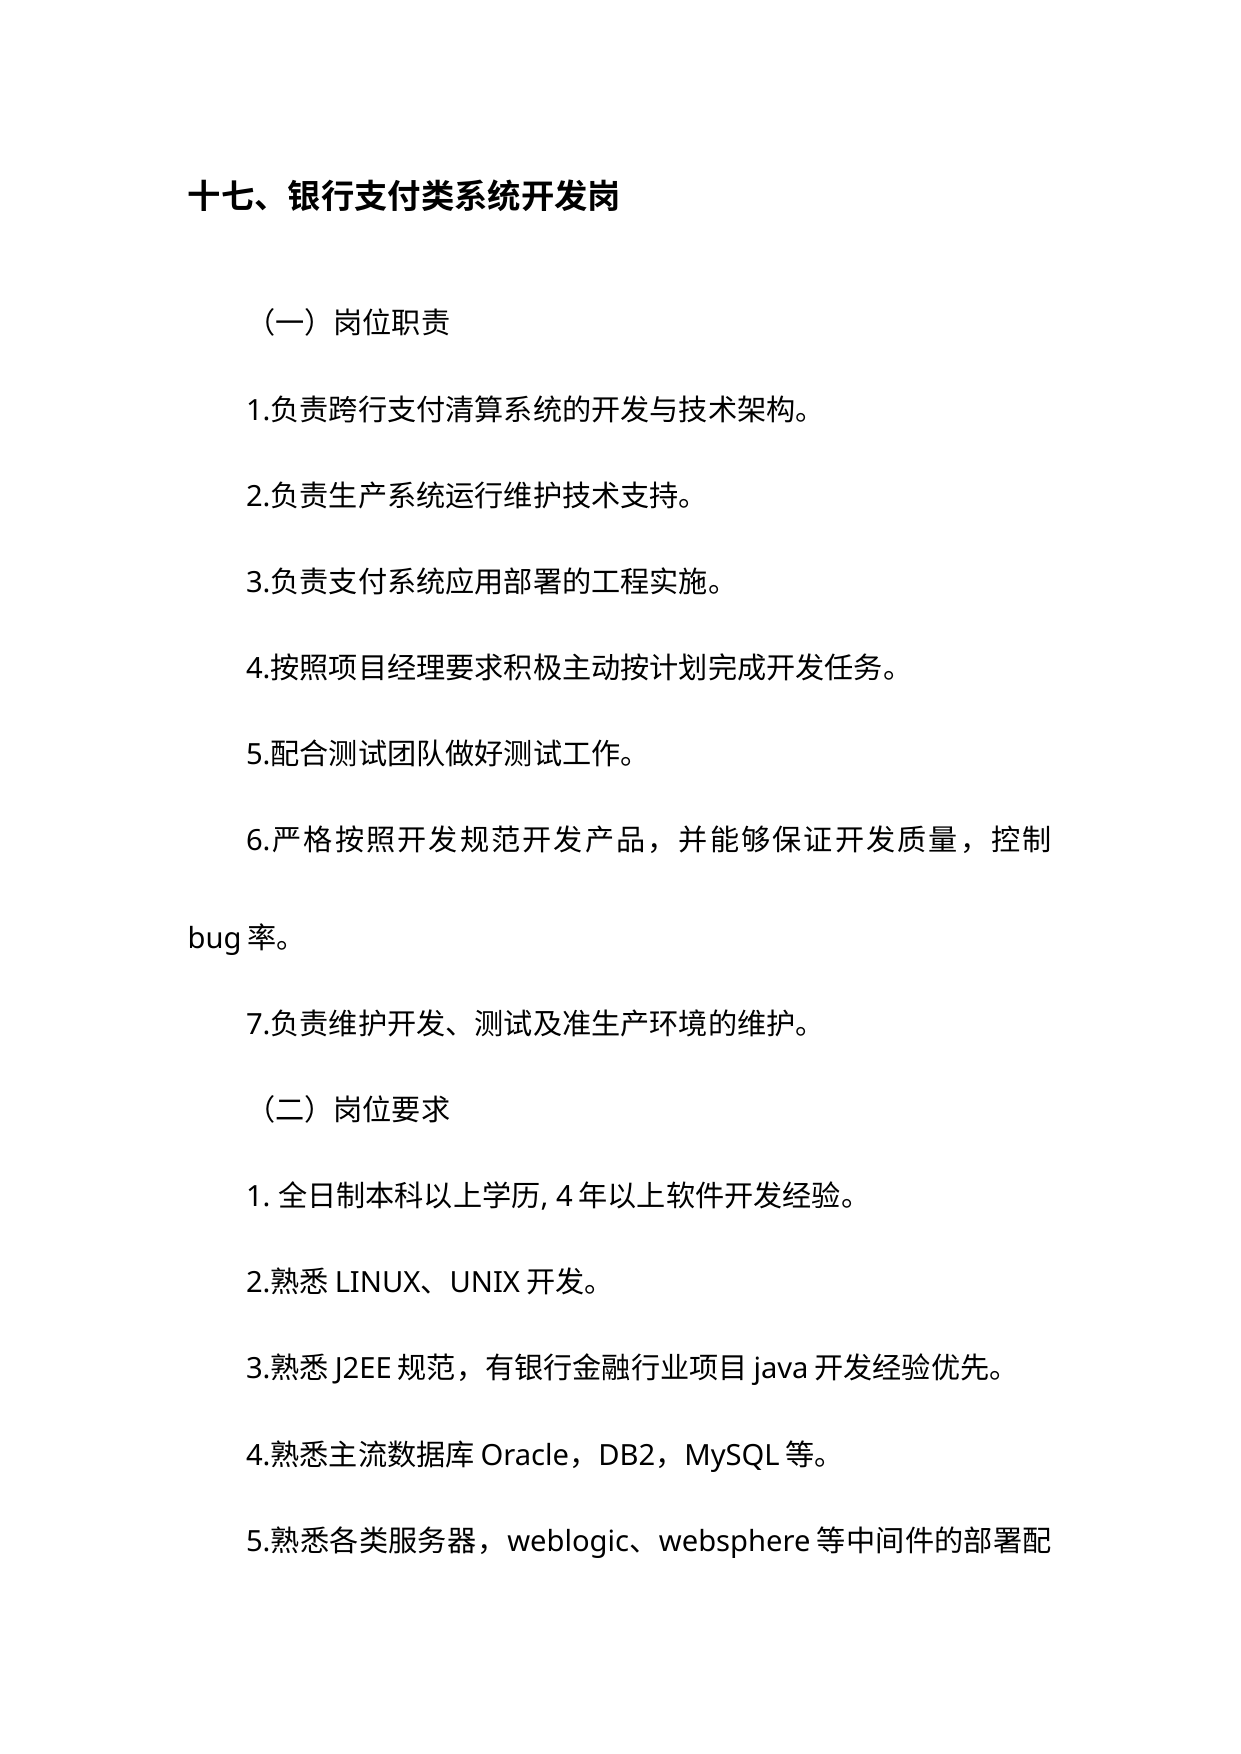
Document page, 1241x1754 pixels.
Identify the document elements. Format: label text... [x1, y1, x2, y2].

text （二）岗位要求 [187, 1075, 1053, 1140]
text 1.负责跨行支付清算系统的开发与技术架构。 [187, 375, 1053, 440]
subtitle 十七、银行支付类系统开发岗 [187, 162, 1053, 227]
text 5.配合测试团队做好测试工作。 [187, 719, 1053, 784]
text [187, 1506, 1053, 1571]
text 1. 全日制本科以上学历, 4年以上软件开发经验。 [187, 1162, 1053, 1227]
text 4.按照项目经理要求积极主动按计划完成开发任务。 [187, 633, 1053, 698]
text 6.严格按照开发规范开发产品，并能够保证开发质量，控制bug率。 [187, 806, 1053, 968]
text 7.负责维护开发、测试及准生产环境的维护。 [187, 989, 1053, 1054]
text 3.负责支付系统应用部署的工程实施。 [187, 547, 1053, 612]
text （一）岗位职责 [187, 289, 1053, 354]
text 3.熟悉J2EE规范，有银行金融行业项目java开发经验优先。 [187, 1334, 1053, 1399]
text 2.熟悉LINUX、UNIX开发。 [187, 1248, 1053, 1313]
text 2.负责生产系统运行维护技术支持。 [187, 461, 1053, 526]
text 4.熟悉主流数据库Oracle，DB2，MySQL等。 [187, 1420, 1053, 1485]
